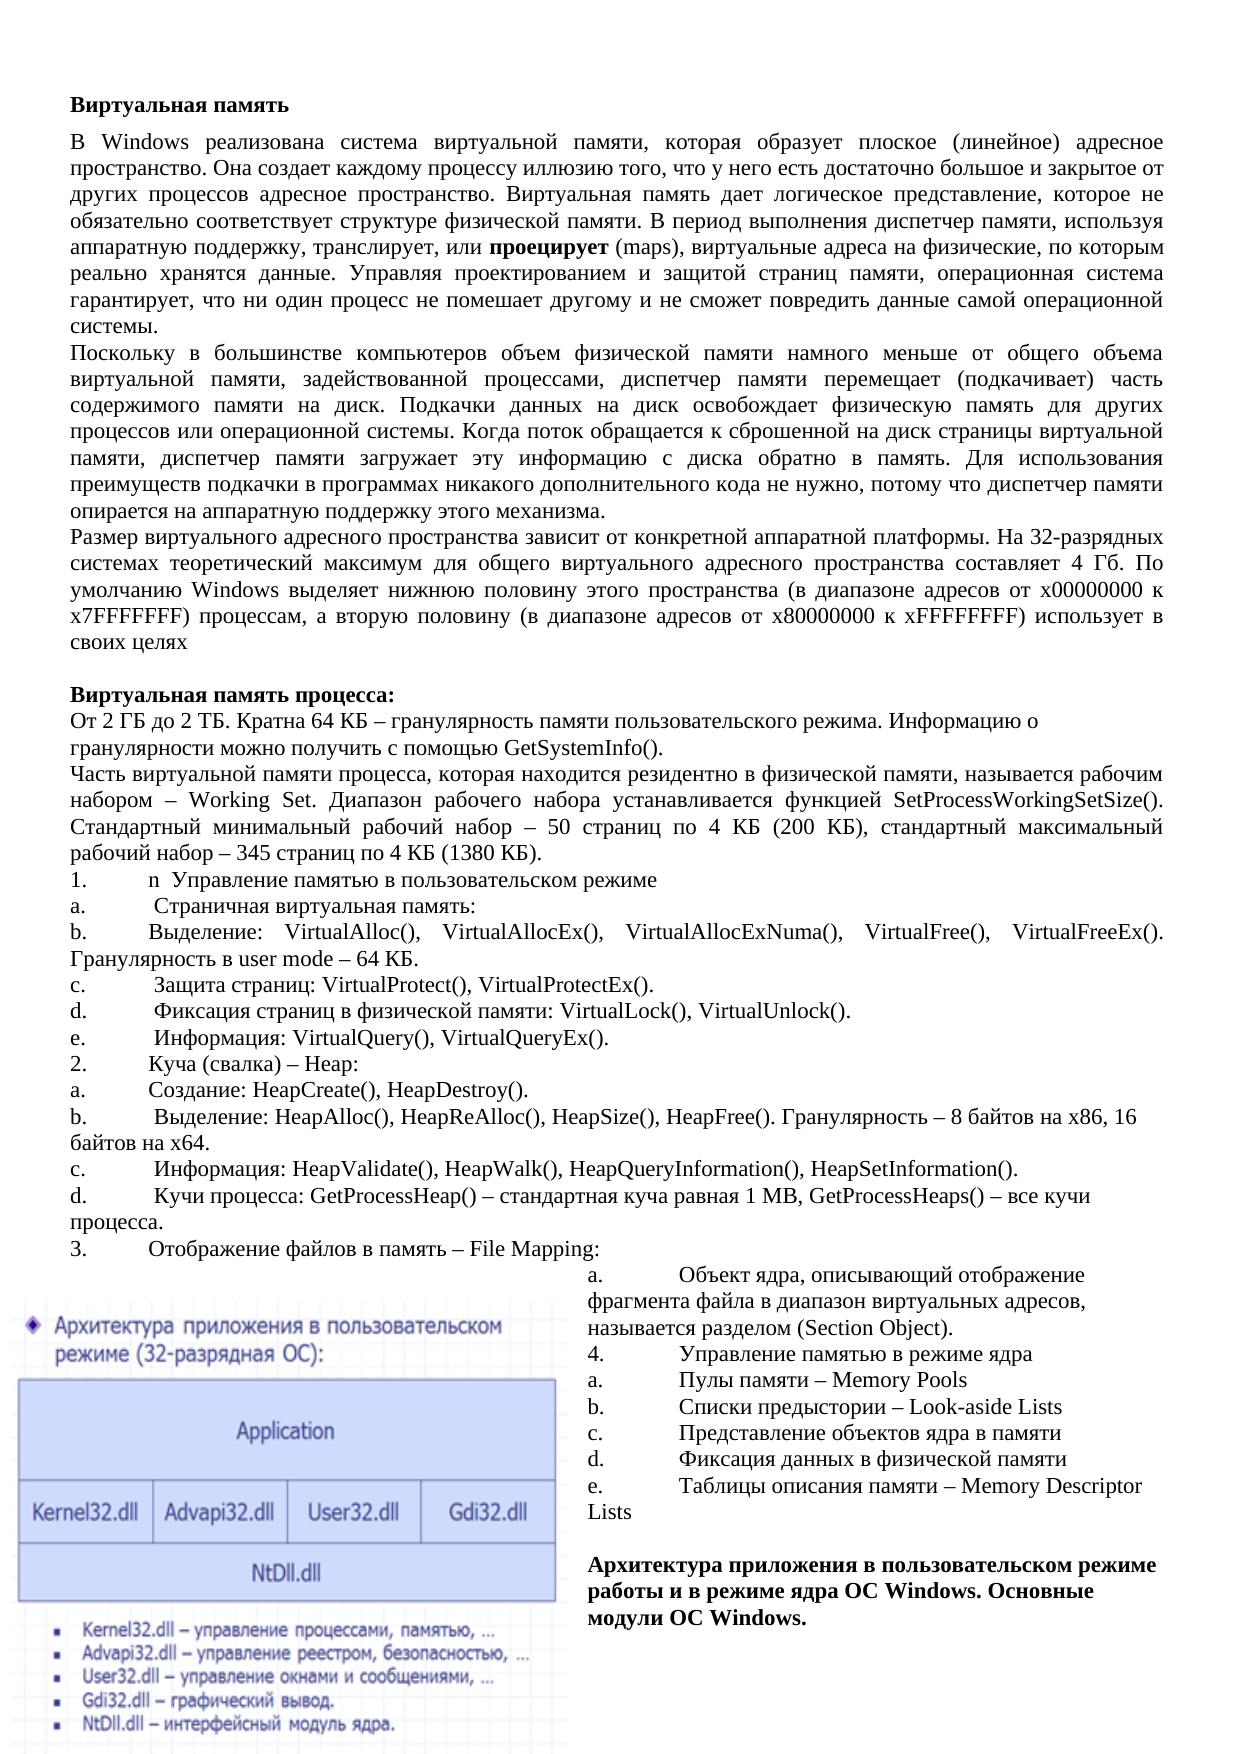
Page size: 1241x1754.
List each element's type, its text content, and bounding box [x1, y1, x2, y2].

text Виртуальная память [70, 91, 1165, 117]
list Информация: HeapValidate(), HeapWalk(), HeapQueryInformation(), HeapSetInformation(). [70, 1156, 1165, 1182]
text В Windows реализована система виртуальной памяти, которая образует плоское (линейное) адресное пространство. Она создает каждому процессу иллюзию того, что у него есть достаточно большое и закрытое от других процессов адресное пространство. Виртуальная память дает логическое представление, которое не обязательно соответствует структуре физической памяти. В период выполнения диспетчер памяти, используя аппаратную поддержку, транслирует, или проецирует (maps), виртуальные адреса на физические, по которым реально хранятся данные. Управляя проектированием и защитой страниц памяти, операционная система гарантирует, что ни один процесс не помешает другому и не сможет повредить данные самой операционной системы. [70, 128, 1165, 338]
list Выделение: HeapAlloc(), HeapReAlloc(), HeapSize(), HeapFree(). Гранулярность – 8 байтов на x86, 16 байтов на x64. [70, 1103, 1165, 1156]
text Поскольку в большинстве компьютеров объем физической памяти намного меньше от общего объема виртуальной памяти, задействованной процессами, диспетчер памяти перемещает (подкачивает) часть содержимого памяти на диск. Подкачки данных на диск освобождает физическую память для других процессов или операционной системы. Когда поток обращается к сброшенной на диск страницы виртуальной памяти, диспетчер памяти загружает эту информацию с диска обратно в память. Для использования преимуществ подкачки в программах никакого дополнительного кода не нужно, потому что диспетчер памяти опирается на аппаратную поддержку этого механизма. [70, 338, 1165, 523]
text Архитектура приложения в пользовательском режиме работы и в режиме ядра ОС Windows. Основные модули ОС Windows. [569, 1551, 1165, 1630]
picture [10, 1301, 569, 1754]
list Кучи процесса: GetProcessHeap() – стандартная куча равная 1 MB, GetProcessHeaps() – все кучи процесса. [70, 1182, 1165, 1234]
list Фиксация данных в физической памяти [569, 1445, 1165, 1472]
list n Управление памятью в пользовательском режиме [70, 866, 1165, 892]
text От 2 ГБ до 2 ТБ. Кратна 64 КБ – гранулярность памяти пользовательского режима. Информацию о гранулярности можно получить с помощью GetSystemInfo(). [70, 707, 1165, 760]
list Выделение: VirtualAlloc(), VirtualAllocEx(), VirtualAllocExNuma(), VirtualFree(), VirtualFreeEx(). Гранулярность в user mode – 64 КБ. [70, 918, 1165, 971]
list Представление объектов ядра в памяти [569, 1419, 1165, 1445]
list Отображение файлов в память – File Mapping: [70, 1234, 1165, 1261]
list Управление памятью в режиме ядра [569, 1340, 1165, 1366]
list Создание: HeapCreate(), HeapDestroy(). [70, 1076, 1165, 1103]
list Куча (свалка) – Heap: [70, 1050, 1165, 1076]
text Часть виртуальной памяти процесса, которая находится резидентно в физической памяти, называется рабочим набором – Working Set. Диапазон рабочего набора устанавливается функцией SetProcessWorkingSetSize(). Стандартный минимальный рабочий набор – 50 страниц по 4 КБ (200 КБ), стандартный максимальный рабочий набор – 345 страниц по 4 КБ (1380 КБ). [70, 760, 1165, 866]
list Защита страниц: VirtualProtect(), VirtualProtectEx(). [70, 971, 1165, 997]
list Информация: VirtualQuery(), VirtualQueryEx(). [70, 1024, 1165, 1050]
list Пулы памяти – Memory Pools [569, 1366, 1165, 1393]
text Размер виртуального адресного пространства зависит от конкретной аппаратной платформы. На 32-разрядных системах теоретический максимум для общего виртуального адресного пространства составляет 4 Гб. По умолчанию Windows выделяет нижнюю половину этого пространства (в диапазоне адресов от x00000000 к x7FFFFFFF) процессам, а вторую половину (в диапазоне адресов от x80000000 к xFFFFFFFF) использует в своих целях [70, 523, 1165, 655]
list Страничная виртуальная память: [70, 892, 1165, 918]
list Объект ядра, описывающий отображение фрагмента файла в диапазон виртуальных адресов, называется разделом (Section Object). [70, 1261, 1165, 1340]
list Таблицы описания памяти – Memory Descriptor Lists [569, 1472, 1165, 1524]
text Виртуальная память процесса: [70, 681, 1165, 707]
list Фиксация страниц в физической памяти: VirtualLock(), VirtualUnlock(). [70, 997, 1165, 1024]
list Списки предыстории – Look-aside Lists [569, 1393, 1165, 1419]
